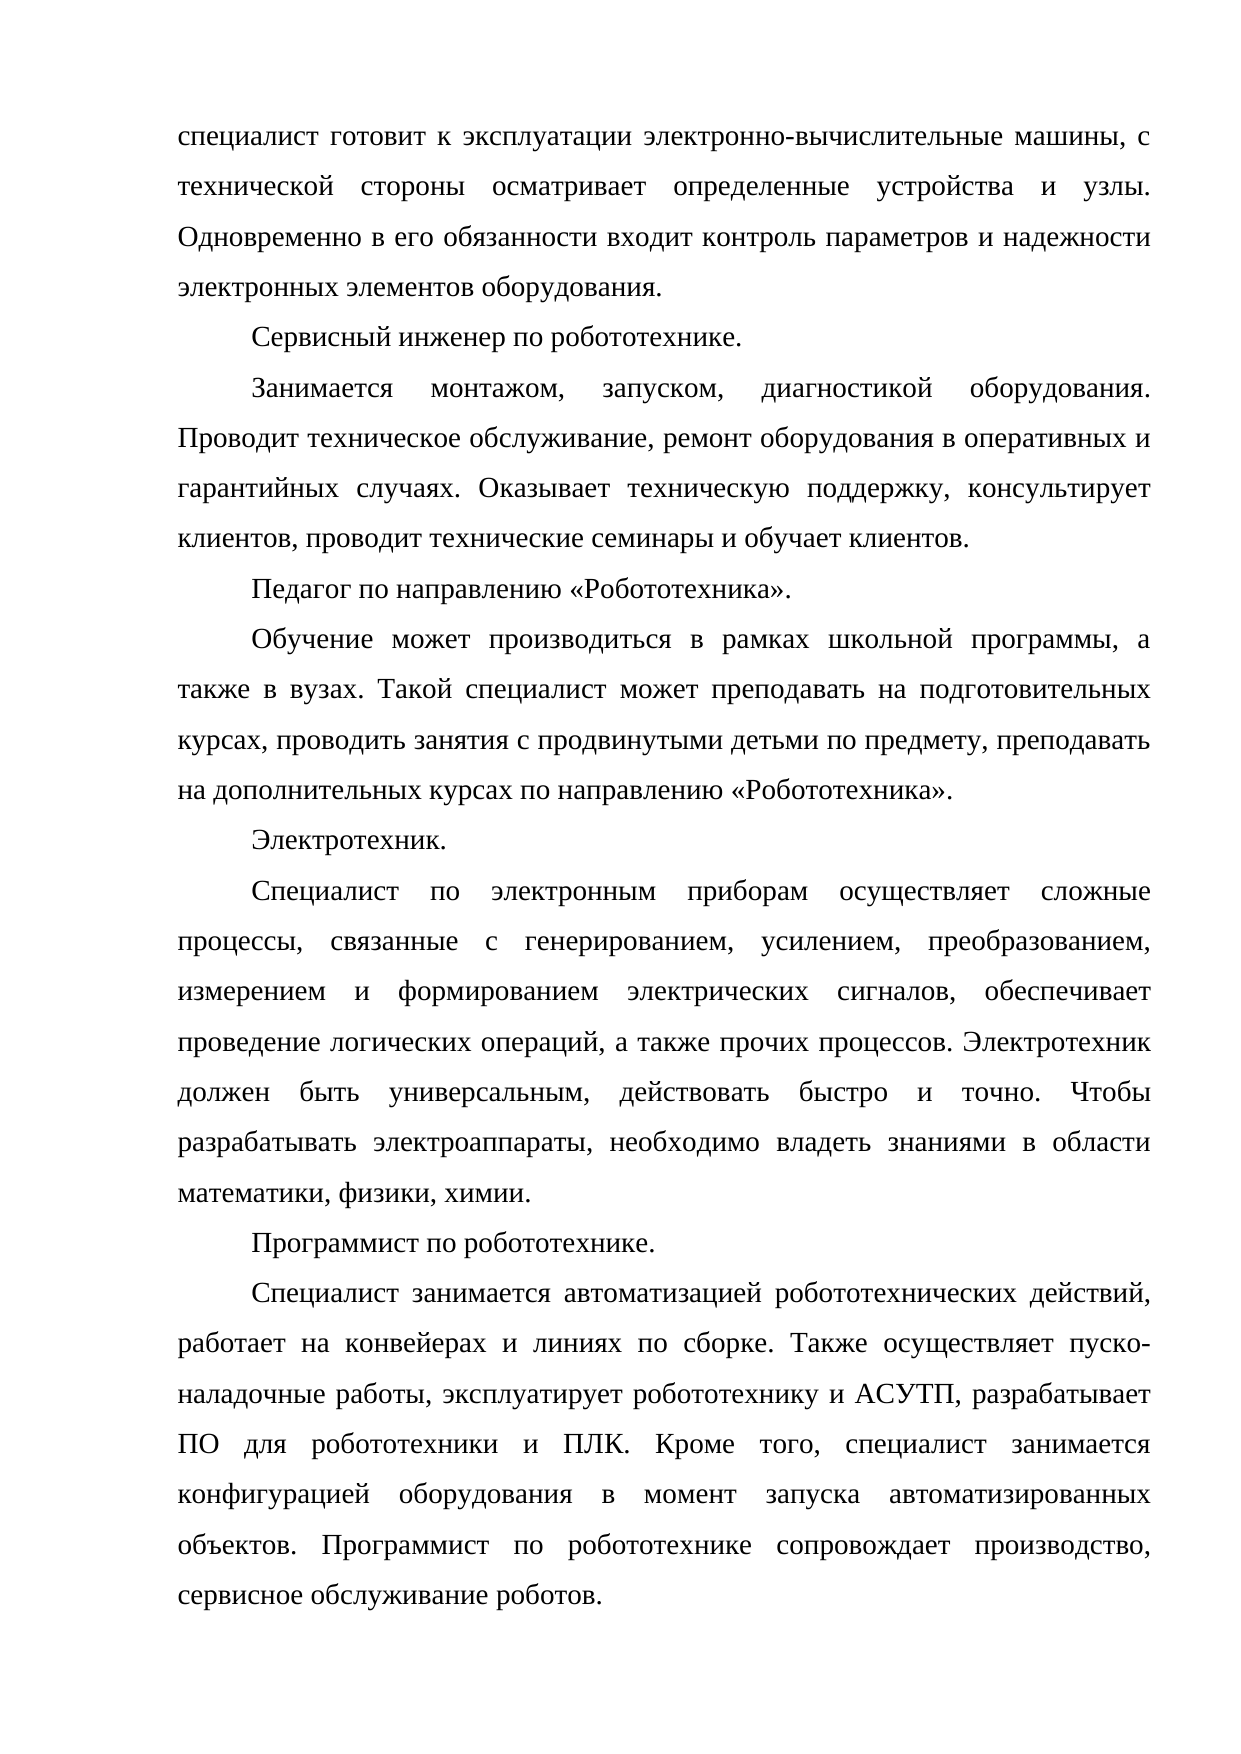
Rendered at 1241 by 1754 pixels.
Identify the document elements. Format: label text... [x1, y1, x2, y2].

text Педагог по направлению «Робототехника». [177, 571, 1152, 604]
text Сервисный инженер по робототехнике. [177, 319, 1152, 353]
text Программист по робототехнике. [177, 1225, 1152, 1258]
text Специалист занимается автоматизацией робототехнических действий, работает на конвейерах и линиях по сборке. Также осуществляет пуско-наладочные работы, эксплуатирует робототехнику и АСУТП, разрабатывает ПО для робототехники и ПЛК. Кроме того, специалист занимается конфигурацией оборудования в момент запуска автоматизированных объектов. Программист по робототехнике сопровождает производство, сервисное обслуживание роботов. [177, 1275, 1152, 1611]
text Занимается монтажом, запуском, диагностикой оборудования. Проводит техническое обслуживание, ремонт оборудования в оперативных и гарантийных случаях. Оказывает техническую поддержку, консультирует клиентов, проводит технические семинары и обучает клиентов. [177, 370, 1152, 554]
text Обучение может производиться в рамках школьной программы, а также в вузах. Такой специалист может преподавать на подготовительных курсах, проводить занятия с продвинутыми детьми по предмету, преподавать на дополнительных курсах по направлению «Робототехника». [177, 621, 1152, 806]
text Специалист по электронным приборам осуществляет сложные процессы, связанные с генерированием, усилением, преобразованием, измерением и формированием электрических сигналов, обеспечивает проведение логических операций, а также прочих процессов. Электротехник должен быть универсальным, действовать быстро и точно. Чтобы разрабатывать электроаппараты, необходимо владеть знаниями в области математики, физики, химии. [177, 873, 1152, 1208]
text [177, 118, 1152, 303]
text Электротехник. [177, 822, 1152, 856]
